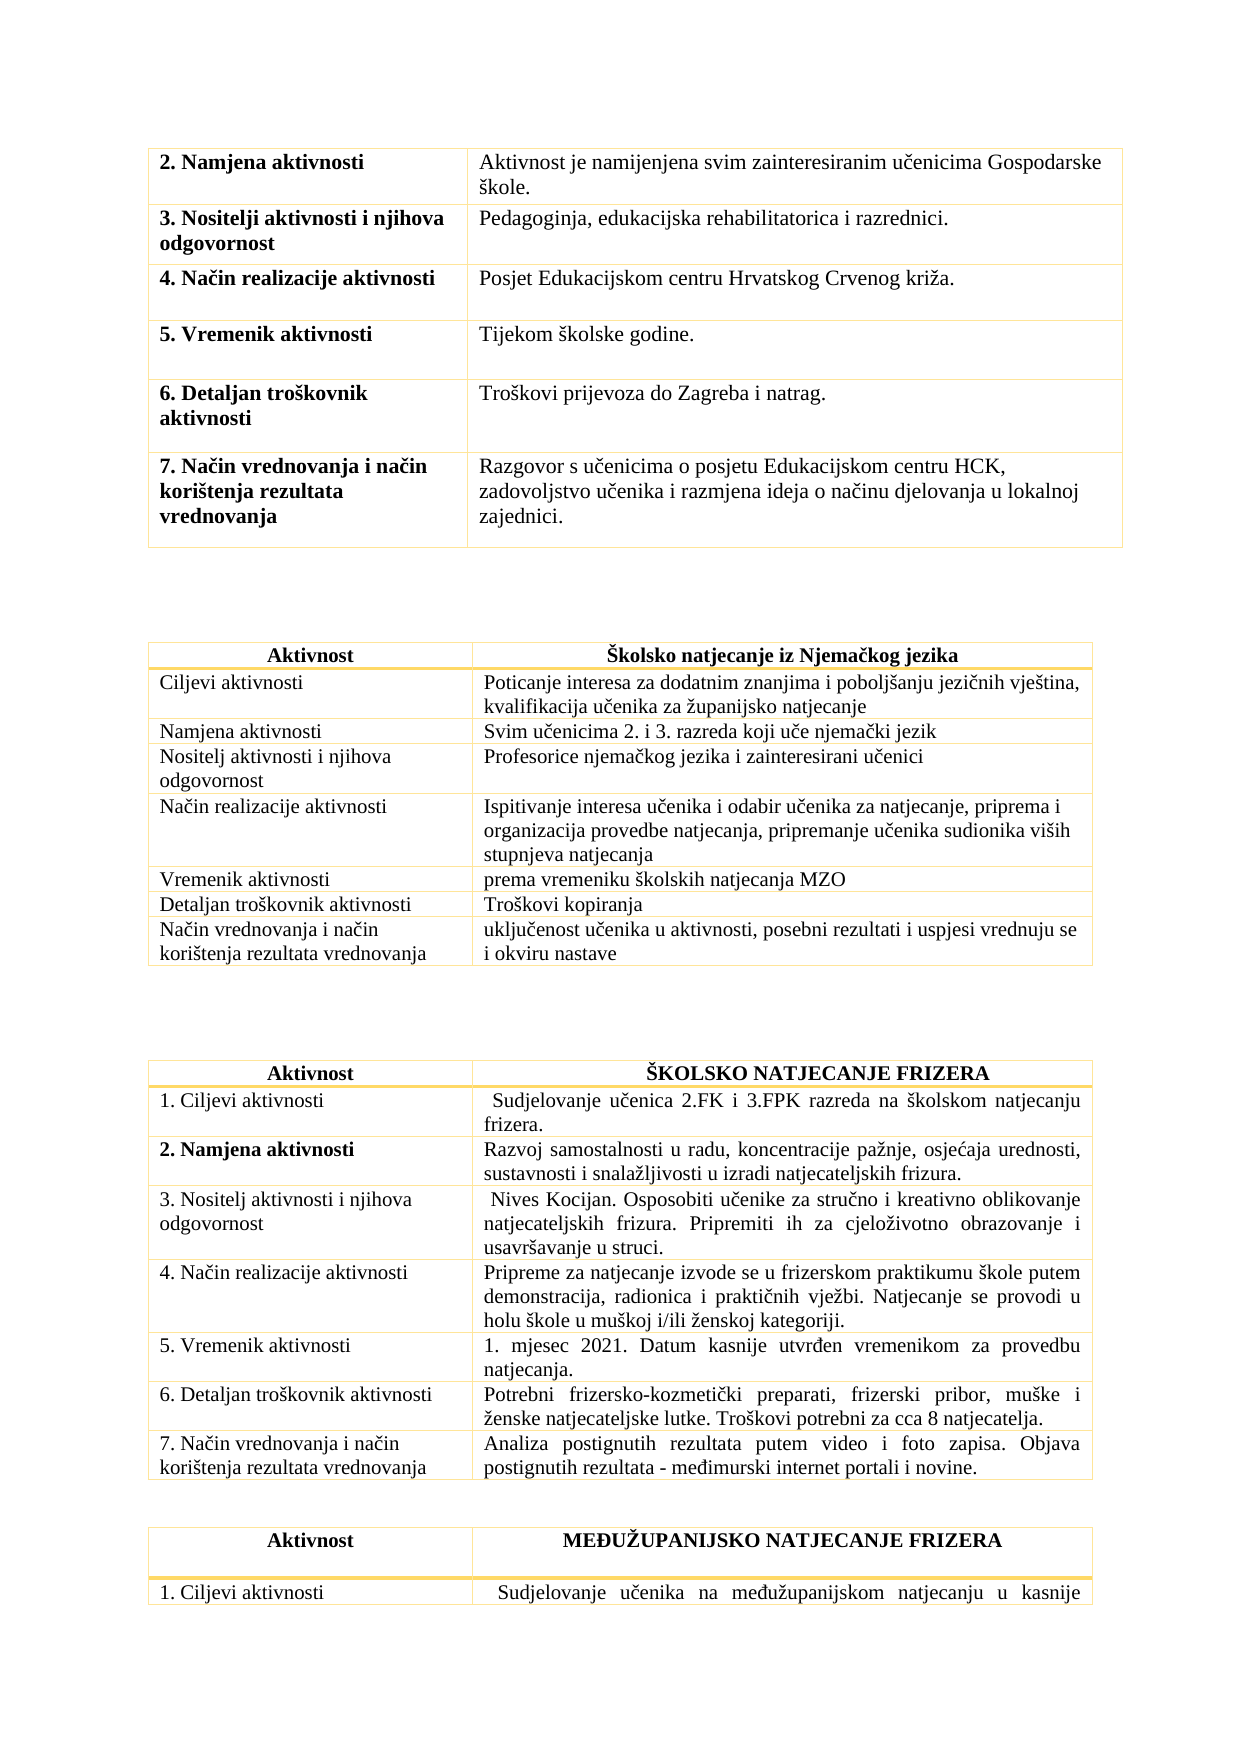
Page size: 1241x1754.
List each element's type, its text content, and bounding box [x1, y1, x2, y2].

table_cell 2. Namjena aktivnosti [149, 1137, 472, 1185]
table_cell Potrebni frizersko-kozmetički preparati, frizerski pribor, muške i ženske natjecateljske lutke. Troškovi potrebni za cca 8 natjecatelja. [473, 1382, 1092, 1430]
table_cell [473, 1580, 1092, 1604]
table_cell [149, 1580, 472, 1604]
table_cell Namjena aktivnosti [149, 719, 472, 743]
table_cell 4. Način realizacije aktivnosti [149, 265, 467, 319]
table_cell 2. Namjena aktivnosti [149, 149, 467, 204]
table_header MEĐUŽUPANIJSKO NATJECANJE FRIZERA [473, 1528, 1092, 1576]
table_cell 6. Detaljan troškovnik aktivnosti [149, 380, 467, 452]
table_header ŠKOLSKO NATJECANJE FRIZERA [473, 1061, 1092, 1085]
table_cell 7. Način vrednovanja i način korištenja rezultata vrednovanja [149, 453, 467, 547]
table_cell Posjet Edukacijskom centru Hrvatskog Crvenog križa. [468, 265, 1122, 319]
table_cell 3. Nositelji aktivnosti i njihova odgovornost [149, 205, 467, 263]
table_cell Ispitivanje interesa učenika i odabir učenika za natjecanje, priprema i organizacija provedbe natjecanja, pripremanje učenika sudionika viših stupnjeva natjecanja [473, 794, 1092, 866]
table_cell Aktivnost je namijenjena svim zainteresiranim učenicima Gospodarske škole. [468, 149, 1122, 204]
table_cell Nositelj aktivnosti i njihova odgovornost [149, 744, 472, 792]
table_cell 1. Ciljevi aktivnosti [149, 1088, 472, 1136]
table_header Školsko natjecanje iz Njemačkog jezika [473, 643, 1092, 667]
table_cell prema vremeniku školskih natjecanja MZO [473, 867, 1092, 891]
table_header Aktivnost [149, 1061, 472, 1085]
table_cell Tijekom školske godine. [468, 321, 1122, 379]
table_cell Analiza postignutih rezultata putem video i foto zapisa. Objava postignutih rezultata - međimurski internet portali i novine. [473, 1431, 1092, 1479]
table_cell 7. Način vrednovanja i način korištenja rezultata vrednovanja [149, 1431, 472, 1479]
table_cell Ciljevi aktivnosti [149, 670, 472, 718]
table_cell Vremenik aktivnosti [149, 867, 472, 891]
table_header Aktivnost [149, 1528, 472, 1576]
table_cell 4. Način realizacije aktivnosti [149, 1260, 472, 1332]
table_cell Detaljan troškovnik aktivnosti [149, 892, 472, 916]
table_header Aktivnost [149, 643, 472, 667]
table_cell Pedagoginja, edukacijska rehabilitatorica i razrednici. [468, 205, 1122, 263]
table_cell 1. mjesec 2021. Datum kasnije utvrđen vremenikom za provedbu natjecanja. [473, 1333, 1092, 1381]
table_cell Troškovi prijevoza do Zagreba i natrag. [468, 380, 1122, 452]
table_cell Način realizacije aktivnosti [149, 794, 472, 866]
table_cell Razgovor s učenicima o posjetu Edukacijskom centru HCK, zadovoljstvo učenika i razmjena ideja o načinu djelovanja u lokalnoj zajednici. [468, 453, 1122, 547]
table_cell Način vrednovanja i način korištenja rezultata vrednovanja [149, 917, 472, 965]
table_cell uključenost učenika u aktivnosti, posebni rezultati i uspjesi vrednuju se i okviru nastave [473, 917, 1092, 965]
table_cell Troškovi kopiranja [473, 892, 1092, 916]
table_cell 5. Vremenik aktivnosti [149, 1333, 472, 1381]
table_cell 3. Nositelj aktivnosti i njihova odgovornost [149, 1186, 472, 1259]
table_cell Razvoj samostalnosti u radu, koncentracije pažnje, osjećaja urednosti, sustavnosti i snalažljivosti u izradi natjecateljskih frizura. [473, 1137, 1092, 1185]
table_cell Poticanje interesa za dodatnim znanjima i poboljšanju jezičnih vještina, kvalifikacija učenika za županijsko natjecanje [473, 670, 1092, 718]
table_cell Sudjelovanje učenica 2.FK i 3.FPK razreda na školskom natjecanju frizera. [473, 1088, 1092, 1136]
table_cell 6. Detaljan troškovnik aktivnosti [149, 1382, 472, 1430]
table_cell Profesorice njemačkog jezika i zainteresirani učenici [473, 744, 1092, 792]
table_cell 5. Vremenik aktivnosti [149, 321, 467, 379]
table_cell Svim učenicima 2. i 3. razreda koji uče njemački jezik [473, 719, 1092, 743]
table_cell Pripreme za natjecanje izvode se u frizerskom praktikumu škole putem demonstracija, radionica i praktičnih vježbi. Natjecanje se provodi u holu škole u muškoj i/ili ženskoj kategoriji. [473, 1260, 1092, 1332]
